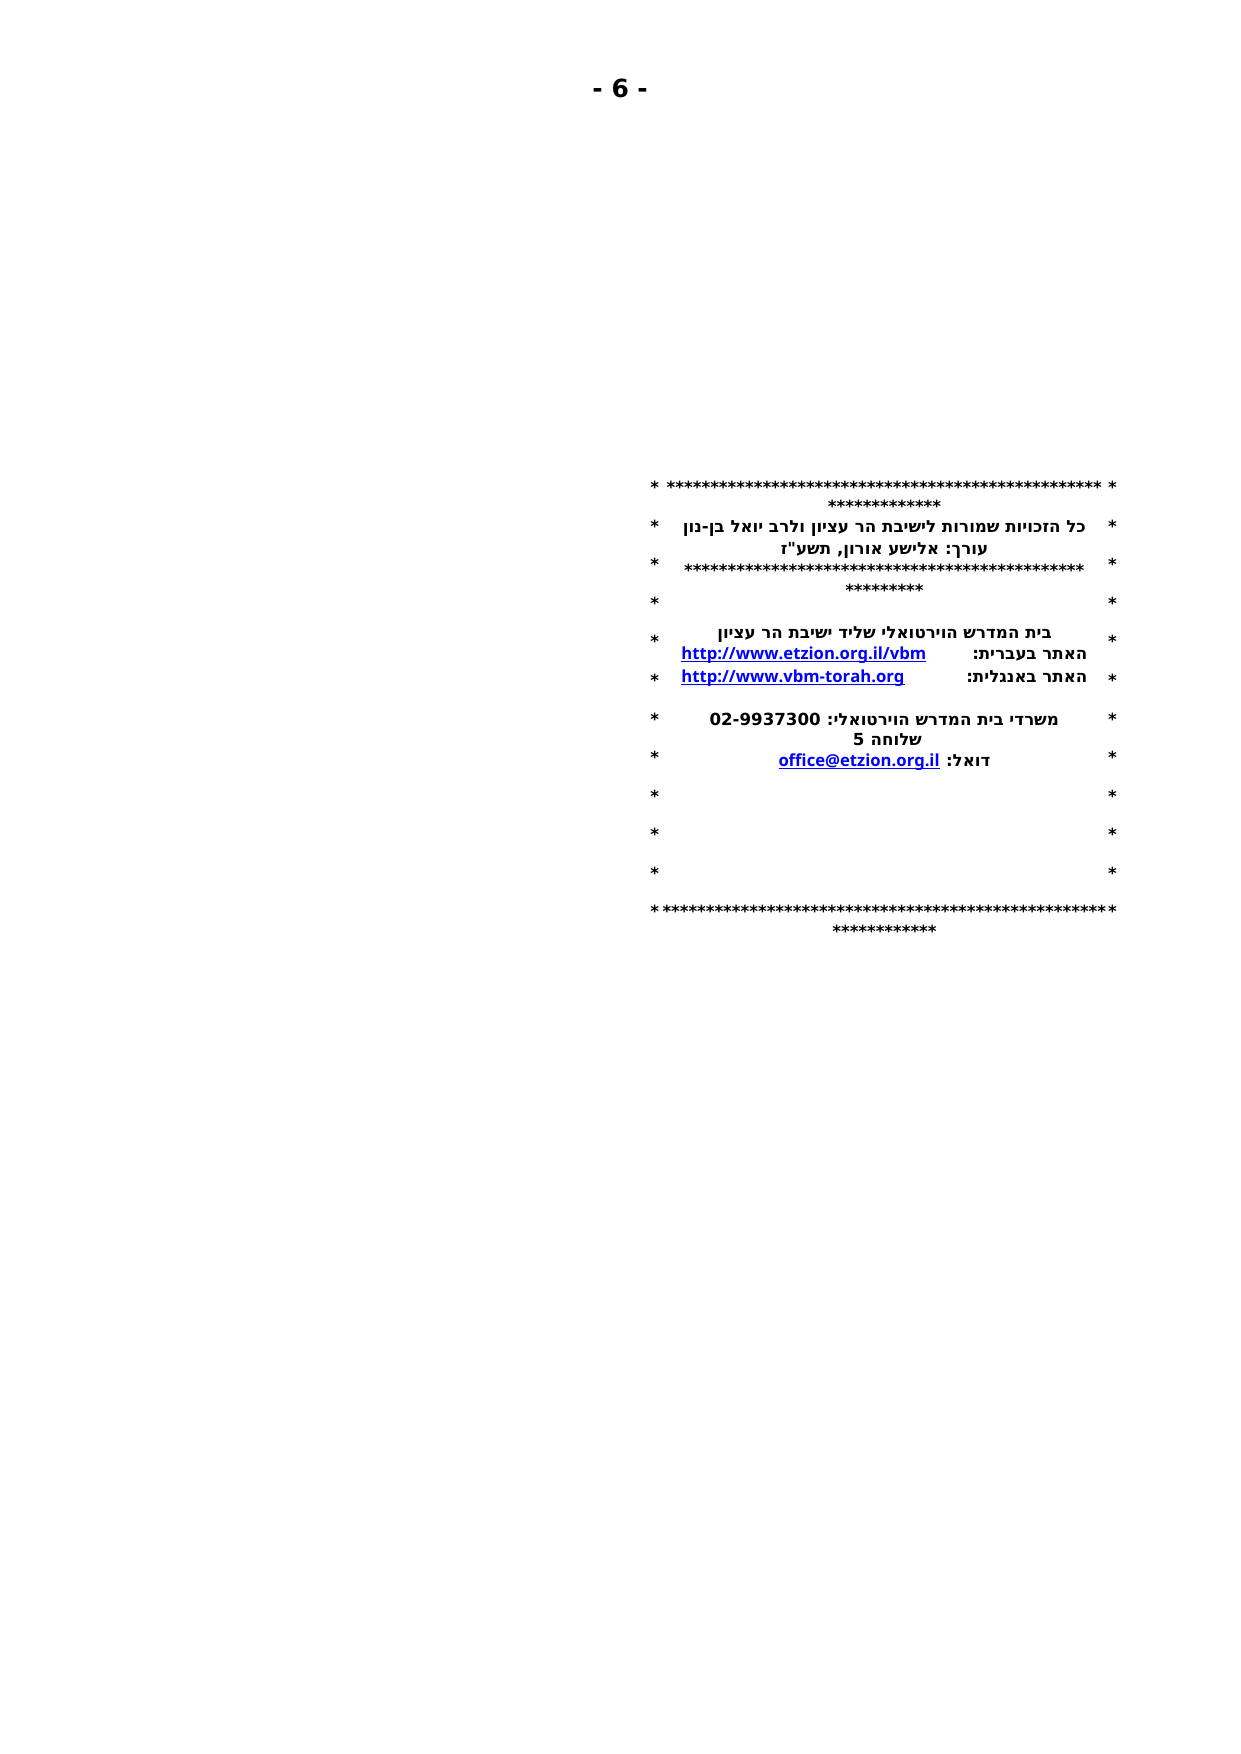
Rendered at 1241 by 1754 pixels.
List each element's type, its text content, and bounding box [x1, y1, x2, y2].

table_cell *************************************************************** [670, 902, 1098, 941]
table_cell * * * * * * * * * * [641, 517, 670, 902]
table_header *************************************************************** [670, 478, 1098, 517]
table_cell * * * * * * * * * * [1099, 517, 1128, 902]
table_cell * [641, 902, 670, 941]
table_header * [1099, 478, 1128, 517]
table_cell * [1099, 902, 1128, 941]
table_header * [641, 478, 670, 517]
table_cell כל הזכויות שמורות לישיבת הר עציון ולרב יואל בן-נון עורך: אלישע אורון, תשע"ז ******************************************************* בית המדרש הוירטואלי שליד ישיבת הר עציון האתר בעברית: http://www.etzion.org.il/vbm האתר באנגלית: http://www.vbm-torah.org משרדי בית המדרש הוירטואלי: 02-9937300 שלוחה 5 דואל: office@etzion.org.il [670, 517, 1098, 902]
